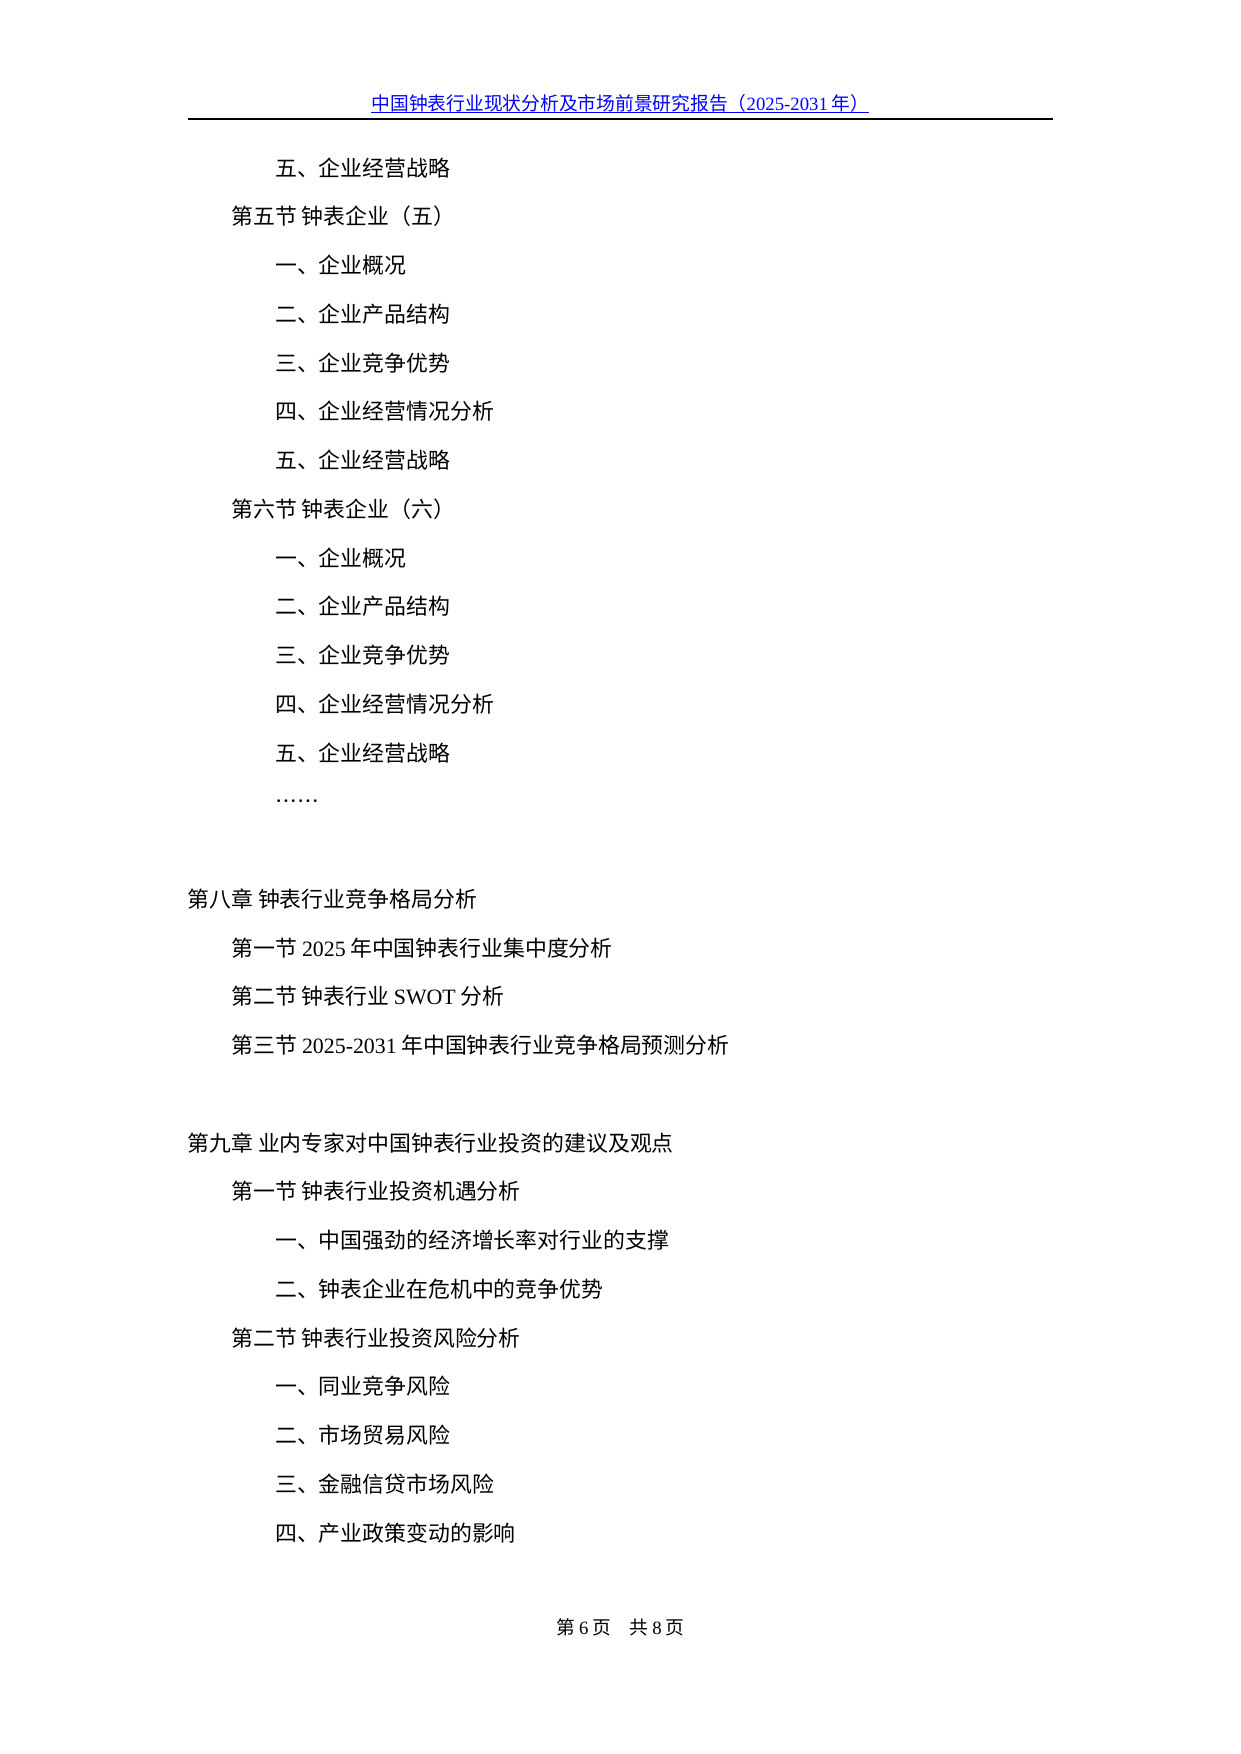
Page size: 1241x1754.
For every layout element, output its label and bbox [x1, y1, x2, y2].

text [187, 150, 1053, 1548]
